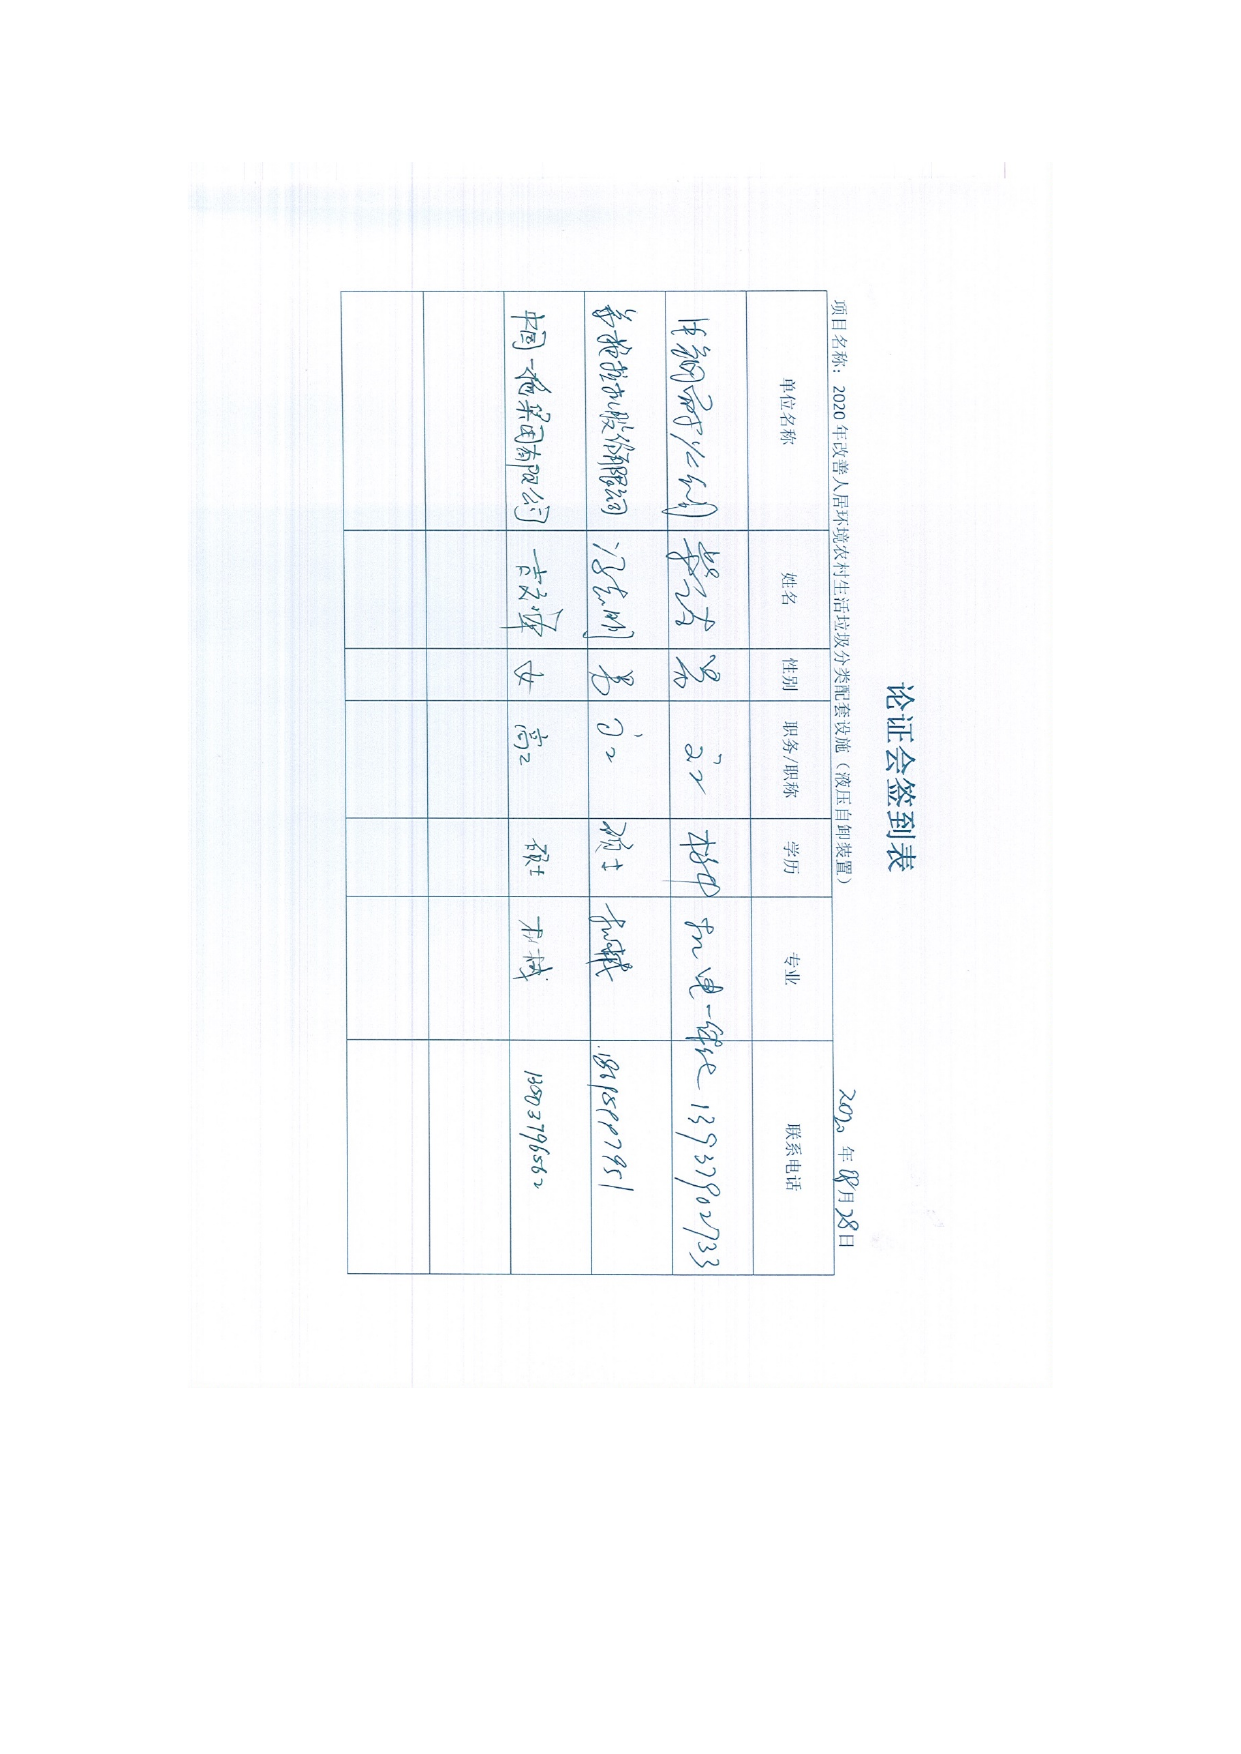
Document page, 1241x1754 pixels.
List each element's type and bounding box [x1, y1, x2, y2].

picture [187, 162, 1053, 1388]
